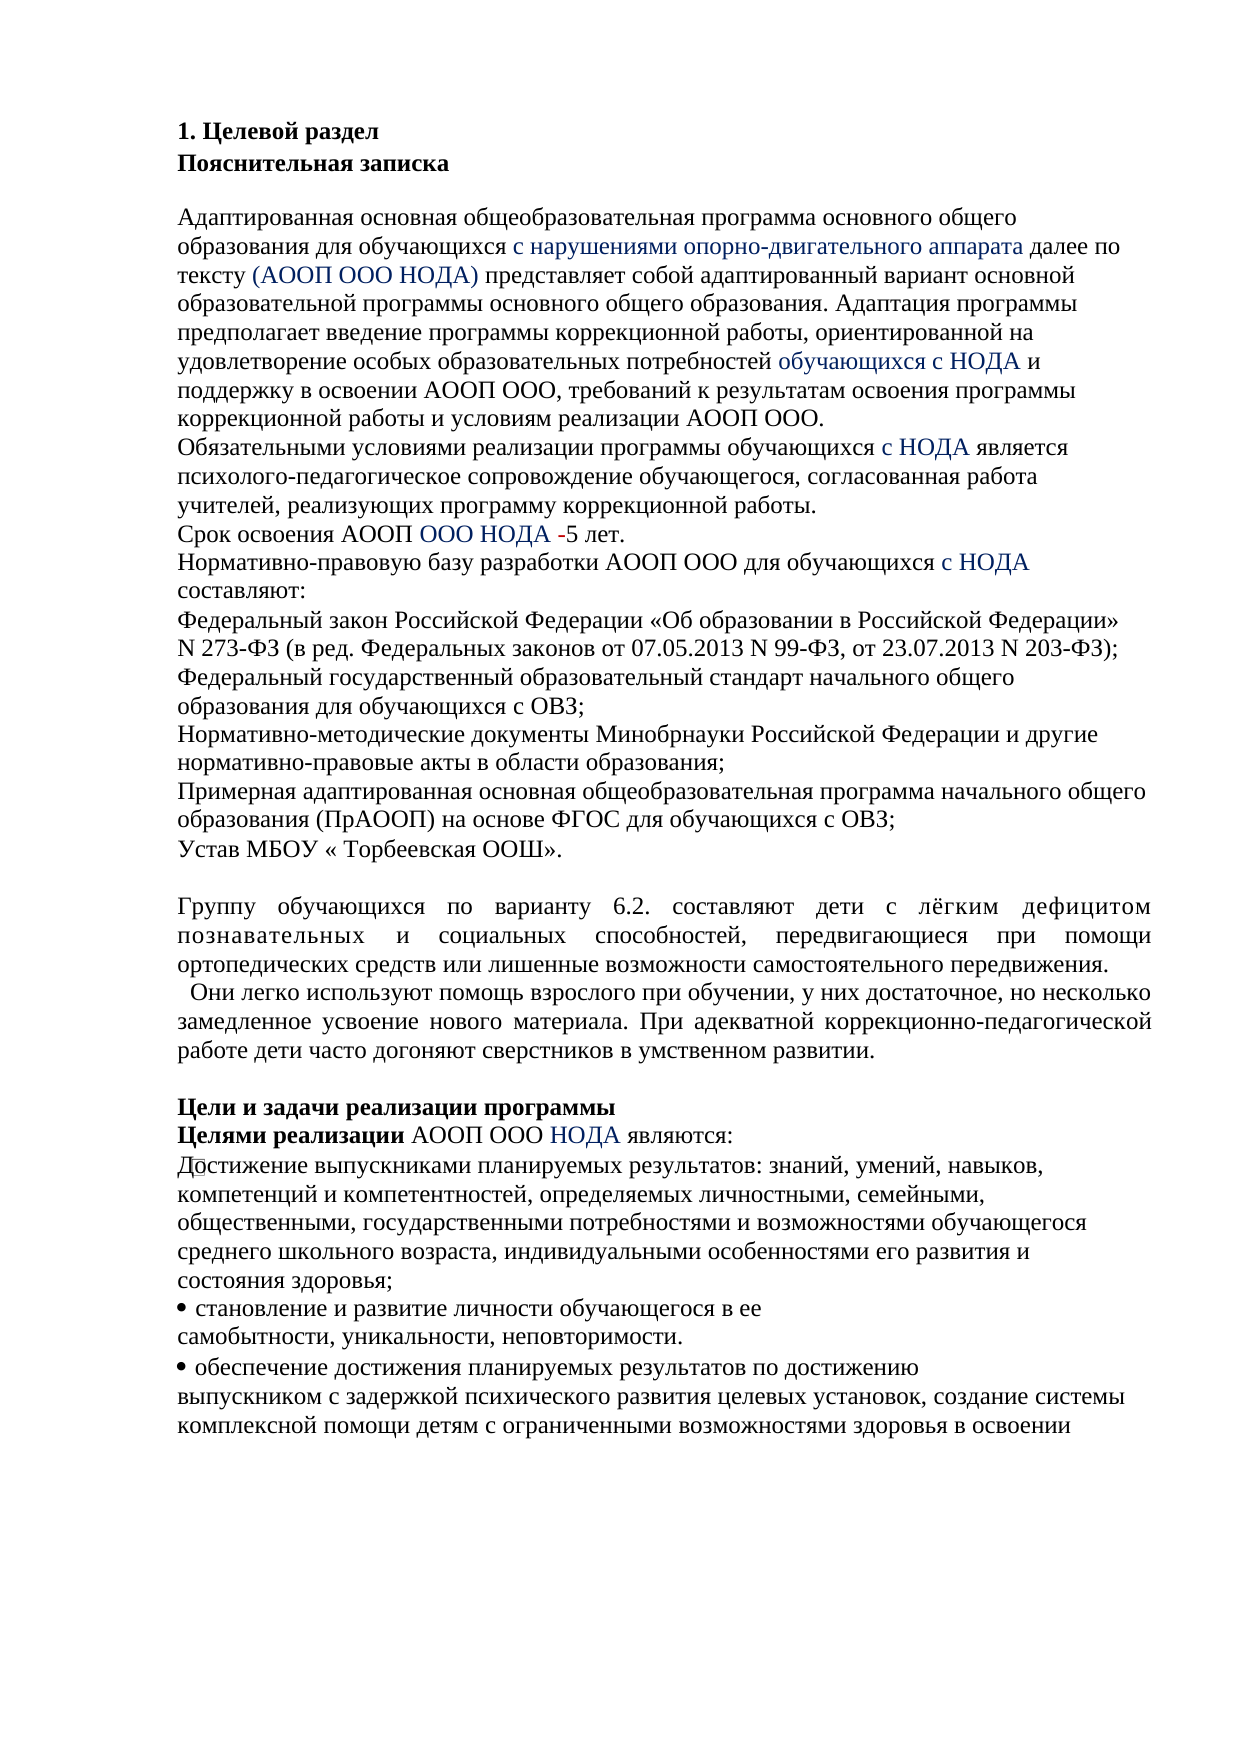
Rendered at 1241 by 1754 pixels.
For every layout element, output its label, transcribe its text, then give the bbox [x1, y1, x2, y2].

subtitle Целевой раздел [177, 116, 1190, 144]
subtitle Цели и задачи реализации программы [177, 1093, 1190, 1121]
text Срок освоения АООП ООО НОДА -5 лет. [177, 519, 1190, 547]
text Федеральный закон Российской Федерации «Об образовании в Российской Федерации» N 273-ФЗ (в ред. Федеральных законов от 07.05.2013 N 99-ФЗ, от 23.07.2013 N 203-ФЗ); Федеральный государственный образовательный стандарт начального общего образования для обучающихся с ОВЗ; [177, 605, 1121, 720]
list Достижение выпускниками планируемых результатов: знаний, умений, навыков, компетенций и компетентностей, определяемых личностными, семейными, общественными, государственными потребностями и возможностями обучающегося среднего школьного возраста, индивидуальными особенностями его развития и состояния здоровья; [177, 1150, 1144, 1294]
text Адаптированная основная общеобразовательная программа основного общего образования для обучающихся с нарушениями опорно-двигательного аппарата далее по тексту (АООП ООО НОДА) представляет собой адаптированный вариант основной образовательной программы основного общего образования. Адаптация программы предполагает введение программы коррекционной работы, ориентированной на удовлетворение особых образовательных потребностей обучающихся с НОДА и поддержку в освоении АООП ООО, требований к результатам освоения программы коррекционной работы и условиям реализации АООП ООО. [177, 202, 1122, 432]
text Обязательными условиями реализации программы обучающихся с НОДА является психолого-педагогическое сопровождение обучающегося, согласованная работа учителей, реализующих программу коррекционной работы. [177, 432, 1140, 519]
list обеспечение достижения планируемых результатов по достижению [177, 1351, 1190, 1381]
text Группу обучающихся по варианту 6.2. составляют дети с лёгким дефицитом познавательных и социальных способностей, передвигающиеся при помощи ортопедических средств или лишенные возможности самостоятельного передвижения. [177, 891, 1152, 977]
list становление и развитие личности обучающегося в ее самобытности, уникальности, неповторимости. [177, 1294, 926, 1350]
text Они легко используют помощь взрослого при обучении, у них достаточное, но несколько замедленное усвоение нового материала. При адекватной коррекционно-педагогической работе дети часто догоняют сверстников в умственном развитии. [177, 977, 1152, 1064]
text Устав МБОУ « Торбеевская ООШ». [177, 834, 1190, 862]
text Примерная адаптированная основная общеобразовательная программа начального общего образования (ПрАООП) на основе ФГОС для обучающихся с ОВЗ; [177, 777, 1148, 833]
text Целями реализации АООП ООО НОДА являются: [177, 1121, 1190, 1149]
text выпускником с задержкой психического развития целевых установок, создание системы комплексной помощи детям с ограниченными возможностями здоровья в освоении [177, 1381, 1190, 1438]
list Пояснительная записка [133, 148, 1190, 177]
text Нормативно-методические документы Минобрнауки Российской Федерации и другие нормативно-правовые акты в области образования; [177, 720, 1098, 776]
text Нормативно-правовую базу разработки АООП ООО для обучающихся с НОДА составляют: [177, 548, 1031, 604]
